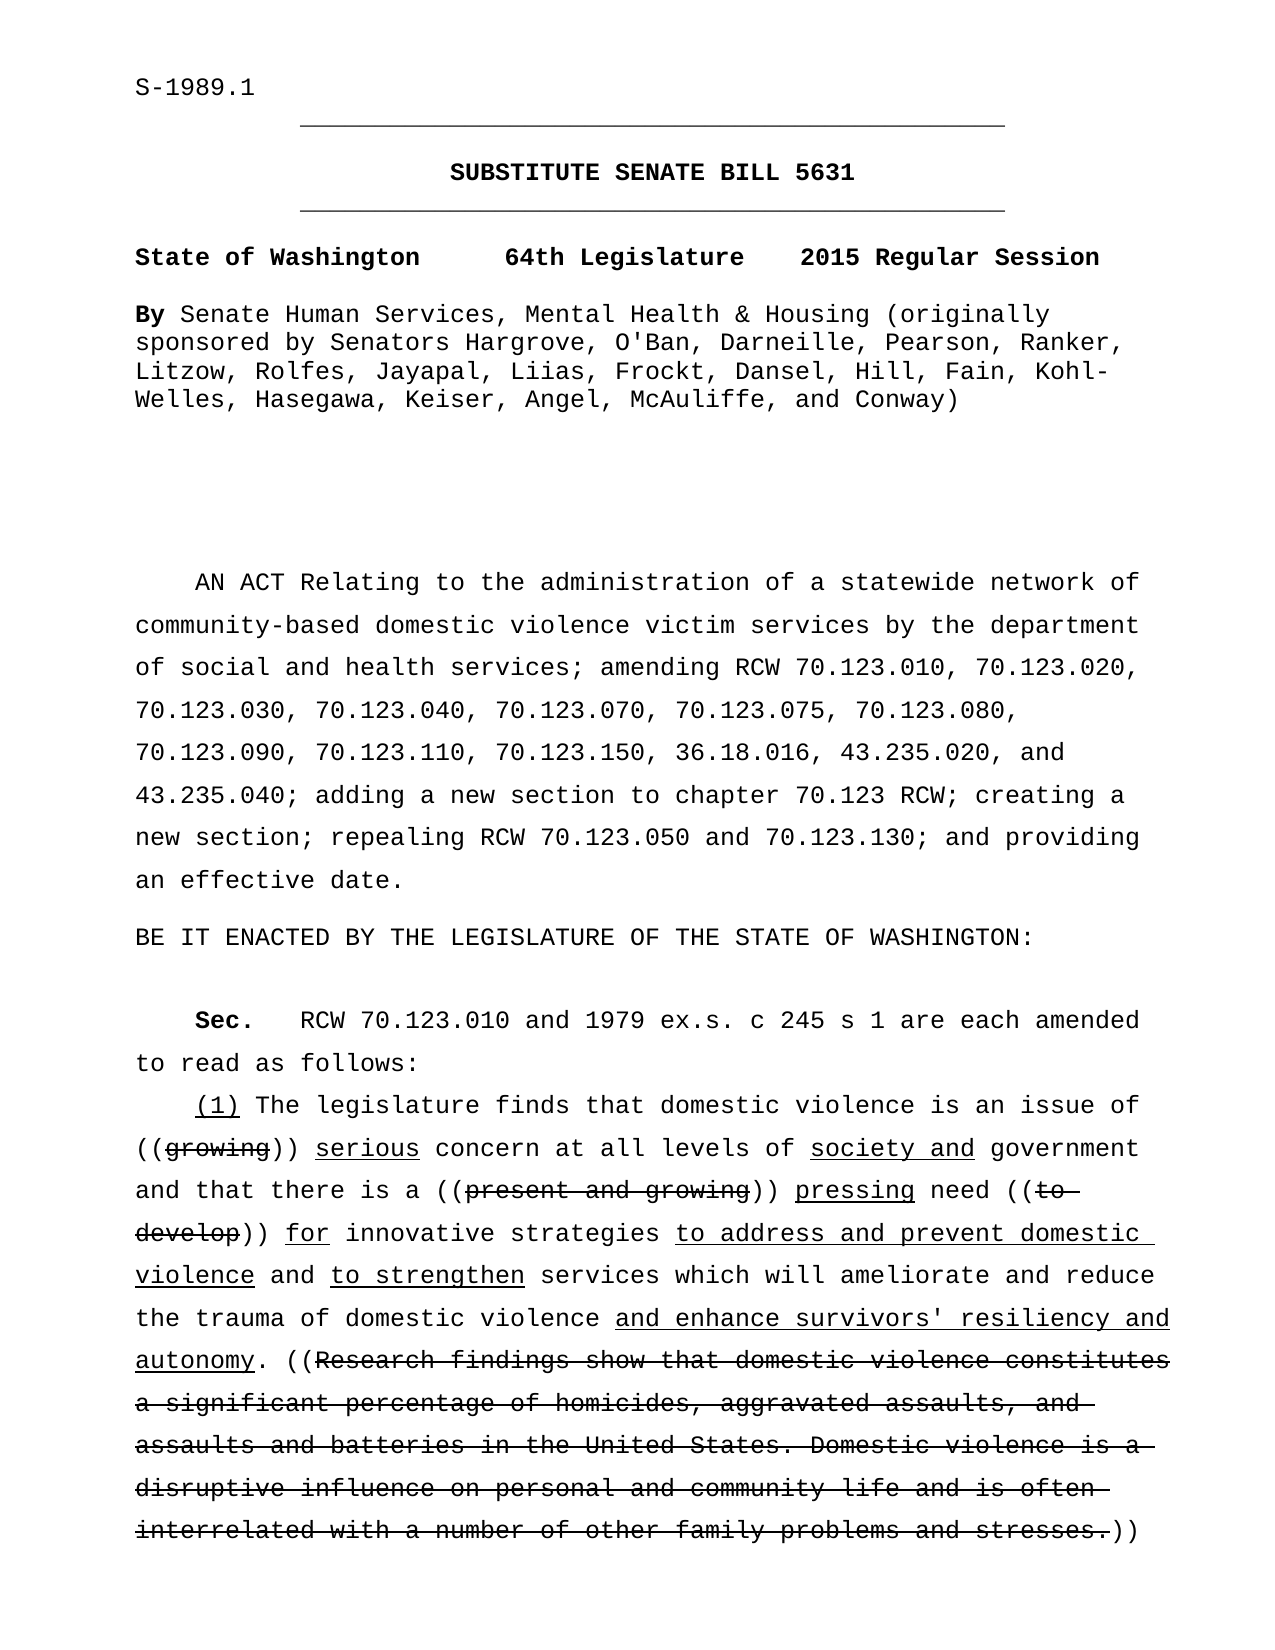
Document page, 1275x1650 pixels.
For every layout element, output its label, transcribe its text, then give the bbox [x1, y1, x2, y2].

text Sec. RCW 70.123.010 and 1979 ex.s. c 245 s 1 are each amended to read as follows: [135, 995, 1170, 1080]
text State of Washington 64th Legislature 2015 Regular Session [135, 245, 1170, 273]
text (1) The legislature finds that domestic violence is an issue of ((growing)) serious concern at all levels of society and government and that there is a ((present and growing)) pressing need ((to develop)) for innovative strategies to address and prevent domestic violence and to strengthen services which will ameliorate and reduce the trauma of domestic violence and enhance survivors' resiliency and autonomy. ((Research findings show that domestic violence constitutes a significant percentage of homicides, aggravated assaults, and assaults and batteries in the United States. Domestic violence is a disruptive influence on personal and community life and is often interrelated with a number of other family problems and stresses.)) [135, 1080, 1170, 1547]
text _______________________________________________ [135, 103, 1170, 132]
text AN ACT Relating to the administration of a statewide network of community-based domestic violence victim services by the department of social and health services; amending RCW 70.123.010, 70.123.020, 70.123.030, 70.123.040, 70.123.070, 70.123.075, 70.123.080, 70.123.090, 70.123.110, 70.123.150, 36.18.016, 43.235.020, and 43.235.040; adding a new section to chapter 70.123 RCW; creating a new section; repealing RCW 70.123.050 and 70.123.130; and providing an effective date. [135, 557, 1170, 897]
text BE IT ENACTED BY THE LEGISLATURE OF THE STATE OF WASHINGTON: [135, 925, 1170, 953]
text By Senate Human Services, Mental Health & Housing (originally sponsored by Senators Hargrove, O'Ban, Darneille, Pearson, Ranker, Litzow, Rolfes, Jayapal, Liias, Frockt, Dansel, Hill, Fain, Kohl-Welles, Hasegawa, Keiser, Angel, McAuliffe, and Conway) [135, 302, 1170, 415]
text S-1989.1 [135, 75, 1170, 103]
text SUBSTITUTE SENATE BILL 5631 [135, 160, 1170, 188]
text _______________________________________________ [135, 188, 1170, 217]
